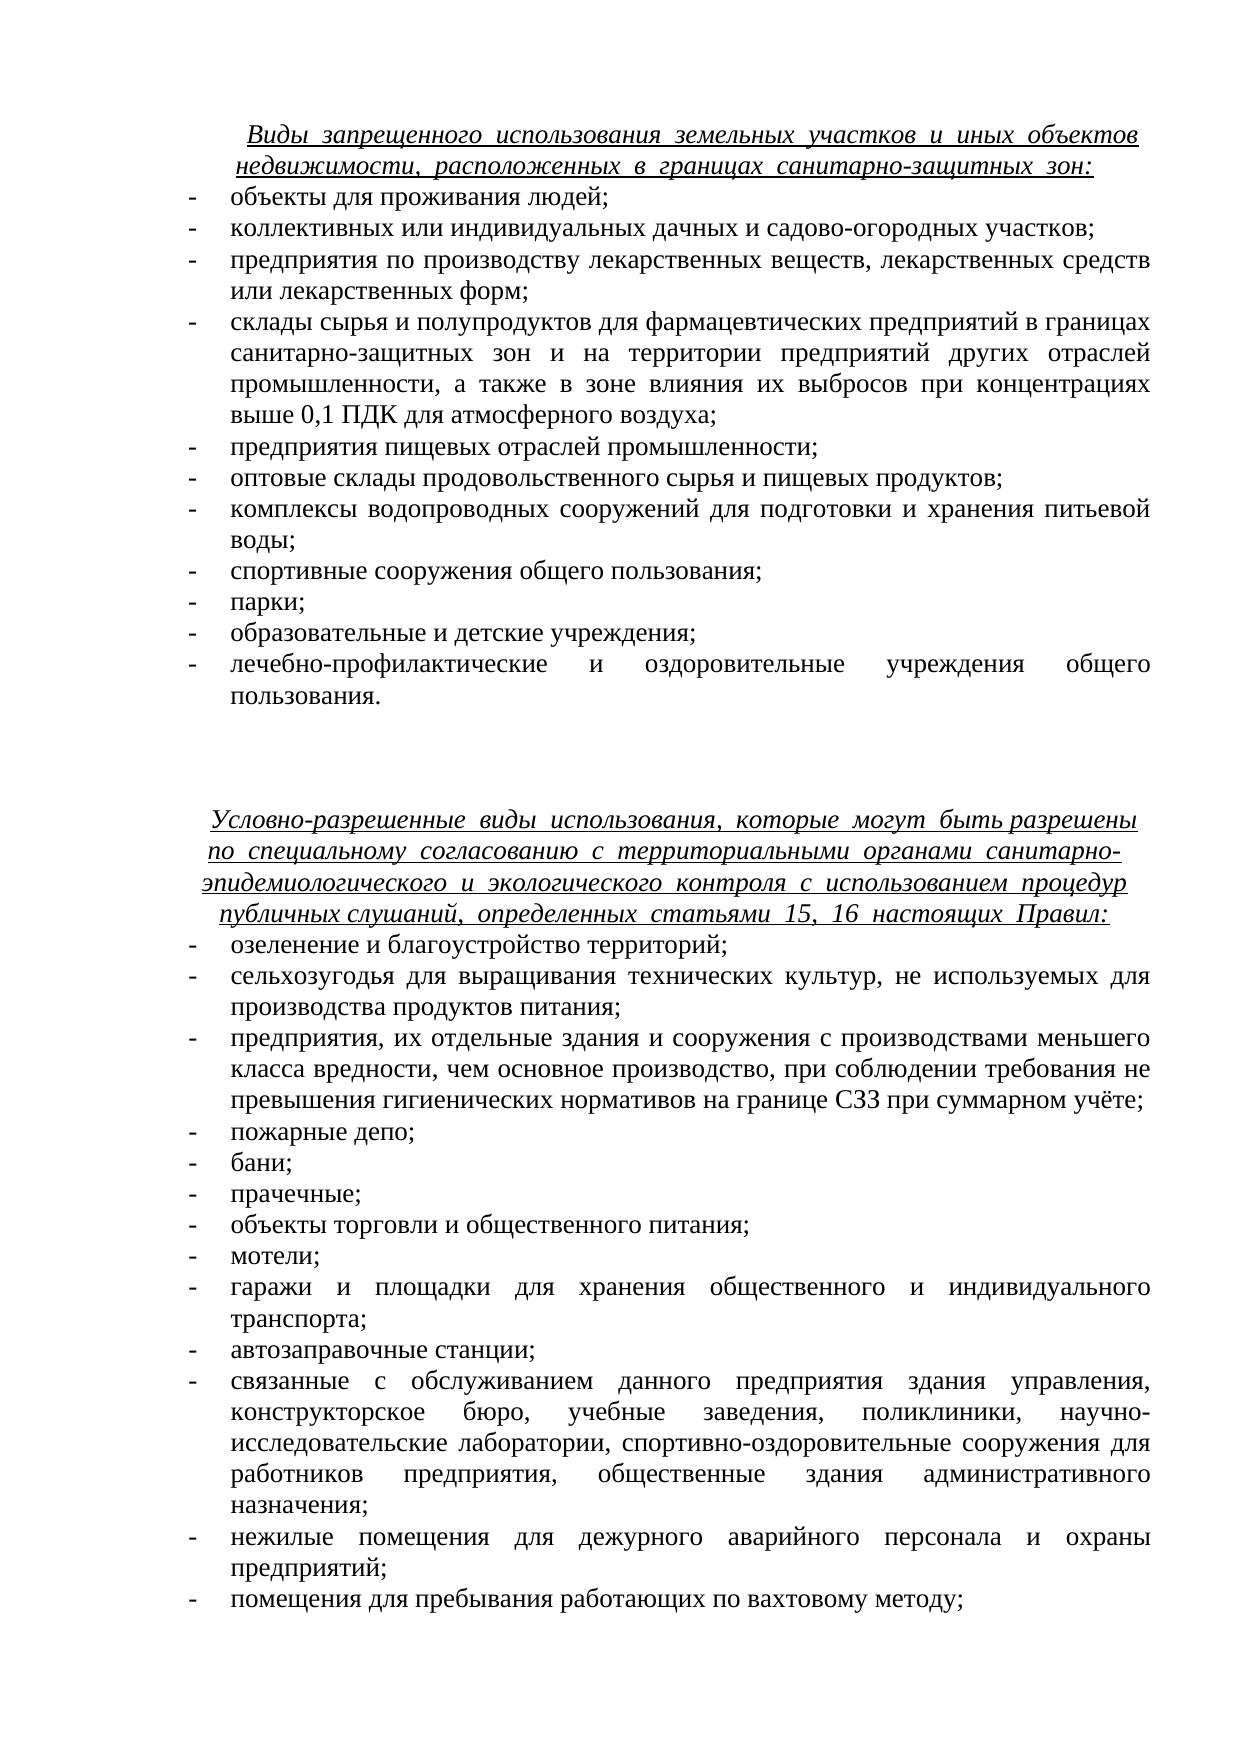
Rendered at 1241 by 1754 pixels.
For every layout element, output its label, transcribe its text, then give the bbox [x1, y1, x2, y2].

table_cell автозаправочные станции; [219, 1333, 1163, 1364]
table_cell - [166, 1271, 219, 1333]
text Условно-разрешенные виды использования, которые могут быть разрешены по специальному согласованию с территориальными органами санитарно- эпидемиологического и экологического контроля с использованием процедур публичных слушаний, определенных статьями 15, 16 настоящих Правил: [177, 803, 1152, 928]
table_cell - [166, 1146, 219, 1177]
table_cell нежилые помещения для дежурного аварийного персонала и охраны предприятий; [219, 1520, 1163, 1582]
table_cell - [166, 1364, 219, 1520]
table_cell - [166, 1021, 219, 1115]
table_cell бани; [219, 1146, 1163, 1177]
table_cell - [166, 554, 219, 585]
table_cell связанные с обслуживанием данного предприятия здания управления, конструкторское бюро, учебные заведения, поликлиники, научно-исследовательские лаборатории, спортивно-оздоровительные сооружения для работников предприятия, общественные здания административного назначения; [219, 1364, 1163, 1520]
table_cell предприятия, их отдельные здания и сооружения с производствами меньшего класса вредности, чем основное производство, при соблюдении требования не превышения гигиенических нормативов на границе СЗЗ при суммарном учёте; [219, 1021, 1163, 1115]
table_cell образовательные и детские учреждения; [219, 616, 1163, 648]
table_cell - [166, 1208, 219, 1239]
table_header объекты для проживания людей; [219, 180, 1163, 212]
text Виды запрещенного использования земельных участков и иных объектов недвижимости, расположенных в границах санитарно-защитных зон: [177, 118, 1152, 180]
table_cell оптовые склады продовольственного сырья и пищевых продуктов; [219, 461, 1163, 492]
table_header - [166, 928, 219, 959]
table_cell сельхозугодья для выращивания технических культур, не используемых для производства продуктов питания; [219, 959, 1163, 1021]
table_cell - [166, 1333, 219, 1364]
table_cell - [166, 430, 219, 461]
table_cell - [166, 305, 219, 429]
table_cell - [166, 585, 219, 616]
table_cell - [166, 212, 219, 243]
table_cell предприятия пищевых отраслей промышленности; [219, 430, 1163, 461]
table_cell парки; [219, 585, 1163, 616]
table_header - [166, 180, 219, 212]
table_cell - [166, 1239, 219, 1271]
table_cell - [166, 1115, 219, 1146]
table_cell - [166, 959, 219, 1021]
table_header озеленение и благоустройство территорий; [219, 928, 1163, 959]
table_cell лечебно-профилактические и оздоровительные учреждения общего пользования. [219, 648, 1163, 710]
table_cell предприятия по производству лекарственных веществ, лекарственных средств или лекарственных форм; [219, 243, 1163, 305]
table_cell комплексы водопроводных сооружений для подготовки и хранения питьевой воды; [219, 492, 1163, 554]
table_cell помещения для пребывания работающих по вахтовому методу; [219, 1582, 1163, 1613]
table_cell склады сырья и полупродуктов для фармацевтических предприятий в границах санитарно-защитных зон и на территории предприятий других отраслей промышленности, а также в зоне влияния их выбросов при концентрациях выше 0,1 ПДК для атмосферного воздуха; [219, 305, 1163, 429]
table_cell - [166, 1520, 219, 1582]
table_cell спортивные сооружения общего пользования; [219, 554, 1163, 585]
table_cell - [166, 648, 219, 710]
table_cell - [166, 492, 219, 554]
table_cell гаражи и площадки для хранения общественного и индивидуального транспорта; [219, 1271, 1163, 1333]
table_cell - [166, 616, 219, 648]
table_cell пожарные депо; [219, 1115, 1163, 1146]
table_cell прачечные; [219, 1177, 1163, 1208]
table_cell - [166, 1582, 219, 1613]
table_cell объекты торговли и общественного питания; [219, 1208, 1163, 1239]
table_cell коллективных или индивидуальных дачных и садово-огородных участков; [219, 212, 1163, 243]
table_cell - [166, 243, 219, 305]
table_cell - [166, 1177, 219, 1208]
table_cell мотели; [219, 1239, 1163, 1271]
table_cell - [166, 461, 219, 492]
